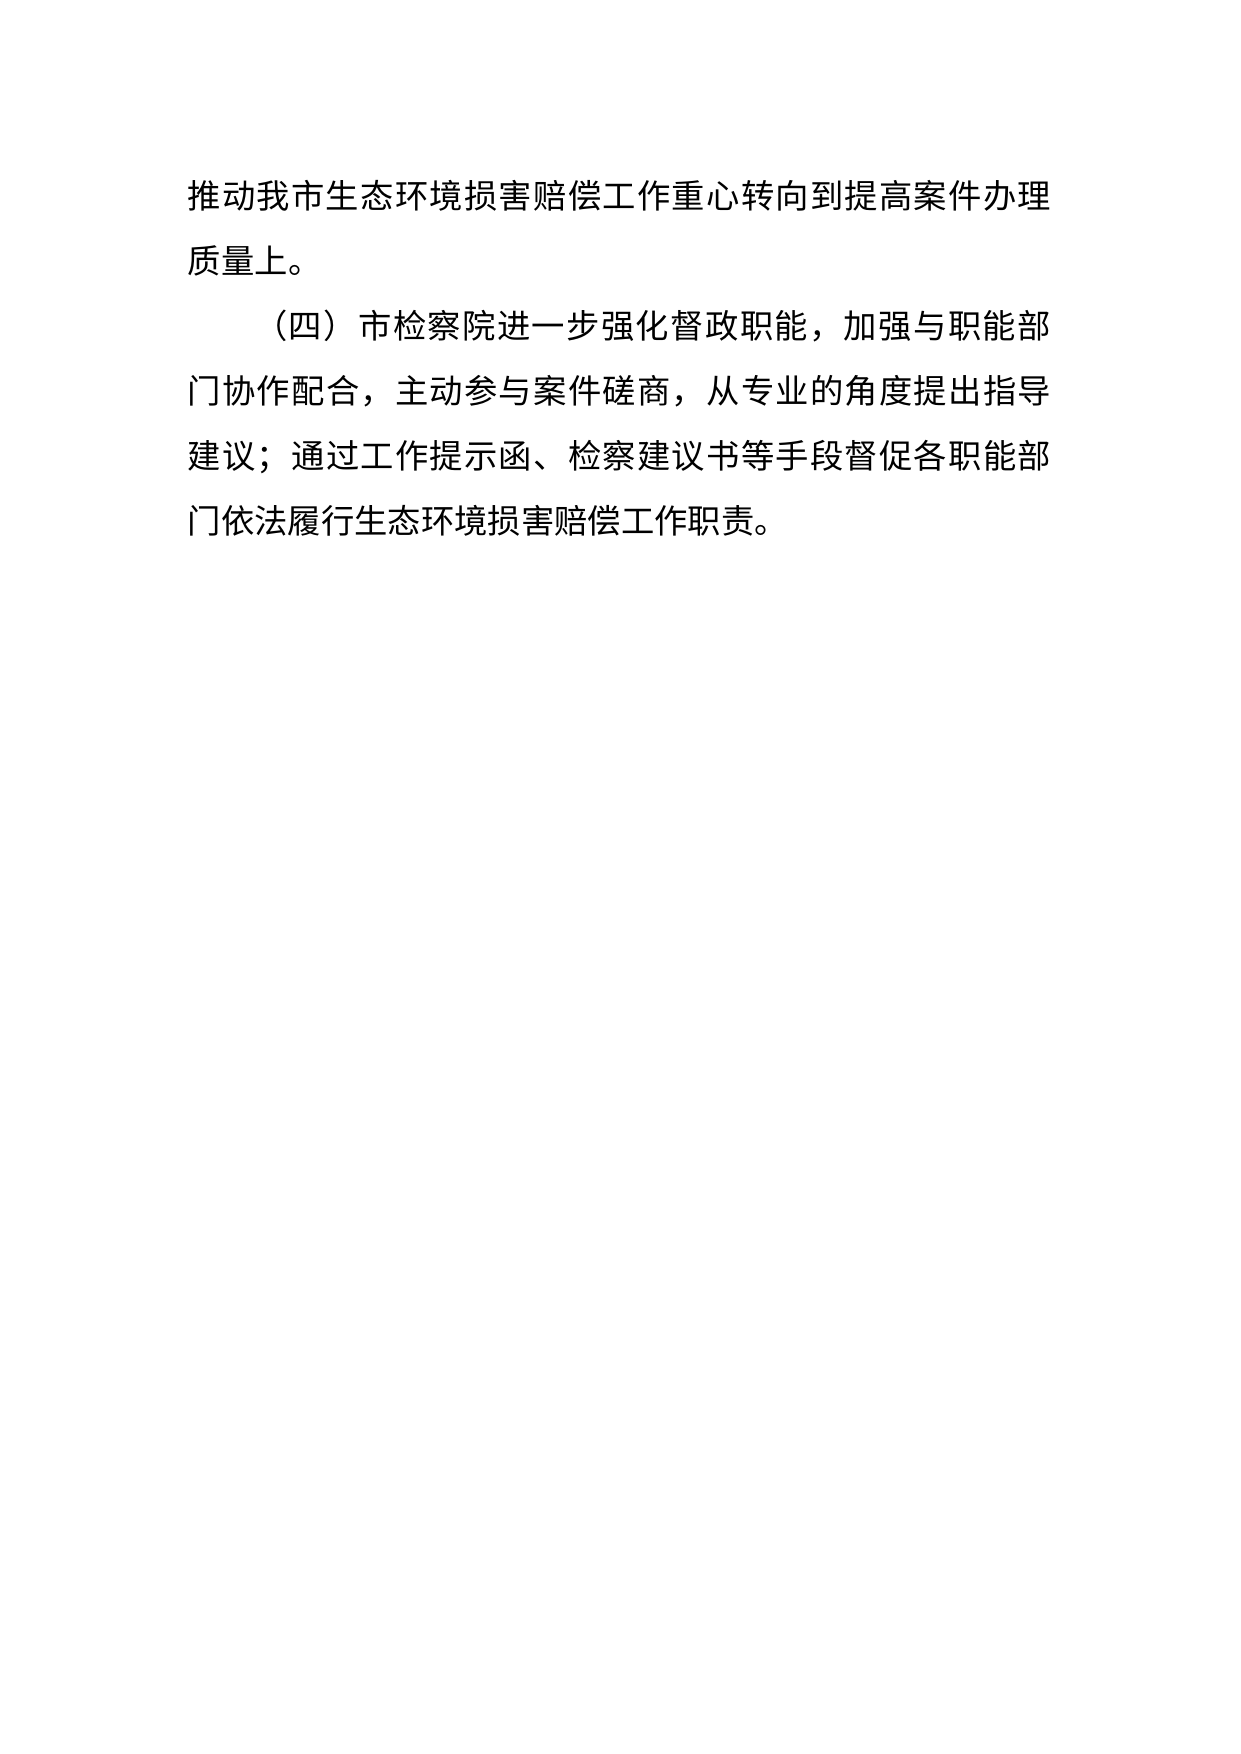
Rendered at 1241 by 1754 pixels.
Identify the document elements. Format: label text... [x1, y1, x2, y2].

text （四）市检察院进一步强化督政职能，加强与职能部门协作配合，主动参与案件磋商，从专业的角度提出指导建议；通过工作提示函、检察建议书等手段督促各职能部门依法履行生态环境损害赔偿工作职责。 [187, 292, 1053, 552]
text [187, 162, 1053, 292]
